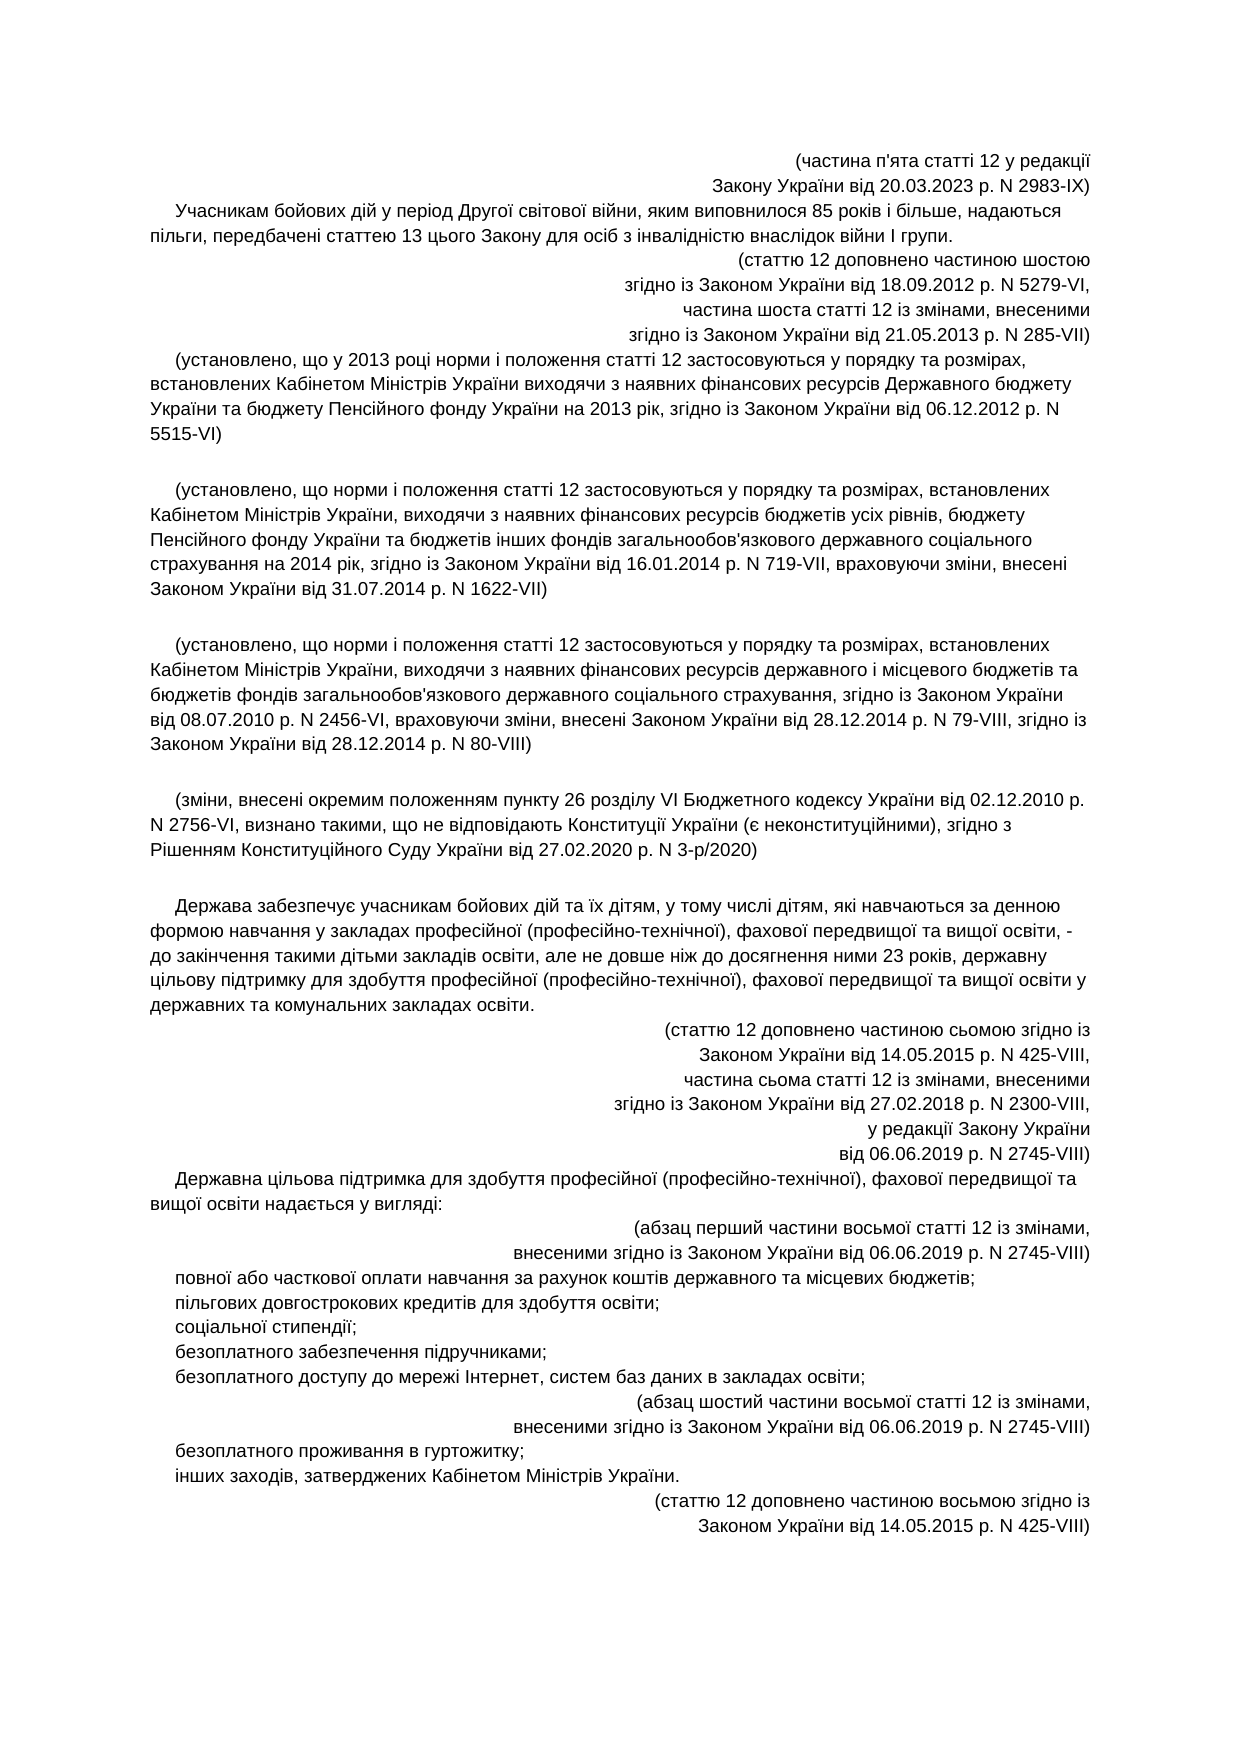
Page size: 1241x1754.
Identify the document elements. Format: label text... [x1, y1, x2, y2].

text (установлено, що у 2013 році норми і положення статті 12 застосовуються у порядку та розмірах, встановлених Кабінетом Міністрів України виходячи з наявних фінансових ресурсів Державного бюджету України та бюджету Пенсійного фонду України на 2013 рік, згідно із Законом України від 06.12.2012 р. N 5515-VI) [150, 348, 1090, 444]
text безоплатного доступу до мережі Інтернет, систем баз даних в закладах освіти; [150, 1366, 1090, 1387]
text (статтю 12 доповнено частиною шостою згідно із Законом України від 18.09.2012 р. N 5279-VI, частина шоста статті 12 із змінами, внесеними згідно із Законом України від 21.05.2013 р. N 285-VII) [150, 249, 1090, 345]
text Держава забезпечує учасникам бойових дій та їх дітям, у тому числі дітям, які навчаються за денною формою навчання у закладах професійної (професійно-технічної), фахової передвищої та вищої освіти, - до закінчення такими дітьми закладів освіти, але не довше ніж до досягнення ними 23 років, державну цільову підтримку для здобуття професійної (професійно-технічної), фахової передвищої та вищої освіти у державних та комунальних закладах освіти. [150, 895, 1090, 1016]
text пільгових довгострокових кредитів для здобуття освіти; [150, 1291, 1090, 1313]
text безоплатного забезпечення підручниками; [150, 1341, 1090, 1363]
text (установлено, що норми і положення статті 12 застосовуються у порядку та розмірах, встановлених Кабінетом Міністрів України, виходячи з наявних фінансових ресурсів державного і місцевого бюджетів та бюджетів фондів загальнообов'язкового державного соціального страхування, згідно із Законом України від 08.07.2010 р. N 2456-VI, враховуючи зміни, внесені Законом України від 28.12.2014 р. N 79-VIII, згідно із Законом України від 28.12.2014 р. N 80-VIII) [150, 634, 1090, 755]
text (абзац шостий частини восьмої статті 12 із змінами, внесеними згідно із Законом України від 06.06.2019 р. N 2745-VIII) [150, 1391, 1090, 1437]
text (абзац перший частини восьмої статті 12 із змінами, внесеними згідно із Законом України від 06.06.2019 р. N 2745-VIII) [150, 1217, 1090, 1263]
text Державна цільова підтримка для здобуття професійної (професійно-технічної), фахової передвищої та вищої освіти надається у вигляді: [150, 1167, 1090, 1214]
text інших заходів, затверджених Кабінетом Міністрів України. [150, 1465, 1090, 1487]
text (установлено, що норми і положення статті 12 застосовуються у порядку та розмірах, встановлених Кабінетом Міністрів України, виходячи з наявних фінансових ресурсів бюджетів усіх рівнів, бюджету Пенсійного фонду України та бюджетів інших фондів загальнообов'язкового державного соціального страхування на 2014 рік, згідно із Законом України від 16.01.2014 р. N 719-VII, враховуючи зміни, внесені Законом України від 31.07.2014 р. N 1622-VII) [150, 479, 1090, 599]
text Учасникам бойових дій у період Другої світової війни, яким виповнилося 85 років і більше, надаються пільги, передбачені статтею 13 цього Закону для осіб з інвалідністю внаслідок війни I групи. [150, 199, 1090, 246]
text соціальної стипендії; [150, 1316, 1090, 1338]
text (частина п'ята статті 12 у редакції Закону України від 20.03.2023 р. N 2983-IX) [150, 150, 1090, 196]
text (статтю 12 доповнено частиною восьмою згідно із Законом України від 14.05.2015 р. N 425-VIII) [150, 1490, 1090, 1536]
text (зміни, внесені окремим положенням пункту 26 розділу VI Бюджетного кодексу України від 02.12.2010 р. N 2756-VI, визнано такими, що не відповідають Конституції України (є неконституційними), згідно з Рішенням Конституційного Суду України від 27.02.2020 р. N 3-р/2020) [150, 789, 1090, 860]
text повної або часткової оплати навчання за рахунок коштів державного та місцевих бюджетів; [150, 1267, 1090, 1288]
text (статтю 12 доповнено частиною сьомою згідно із Законом України від 14.05.2015 р. N 425-VIII, частина сьома статті 12 із змінами, внесеними згідно із Законом України від 27.02.2018 р. N 2300-VIII, у редакції Закону України від 06.06.2019 р. N 2745-VIII) [150, 1019, 1090, 1164]
text безоплатного проживання в гуртожитку; [150, 1440, 1090, 1462]
